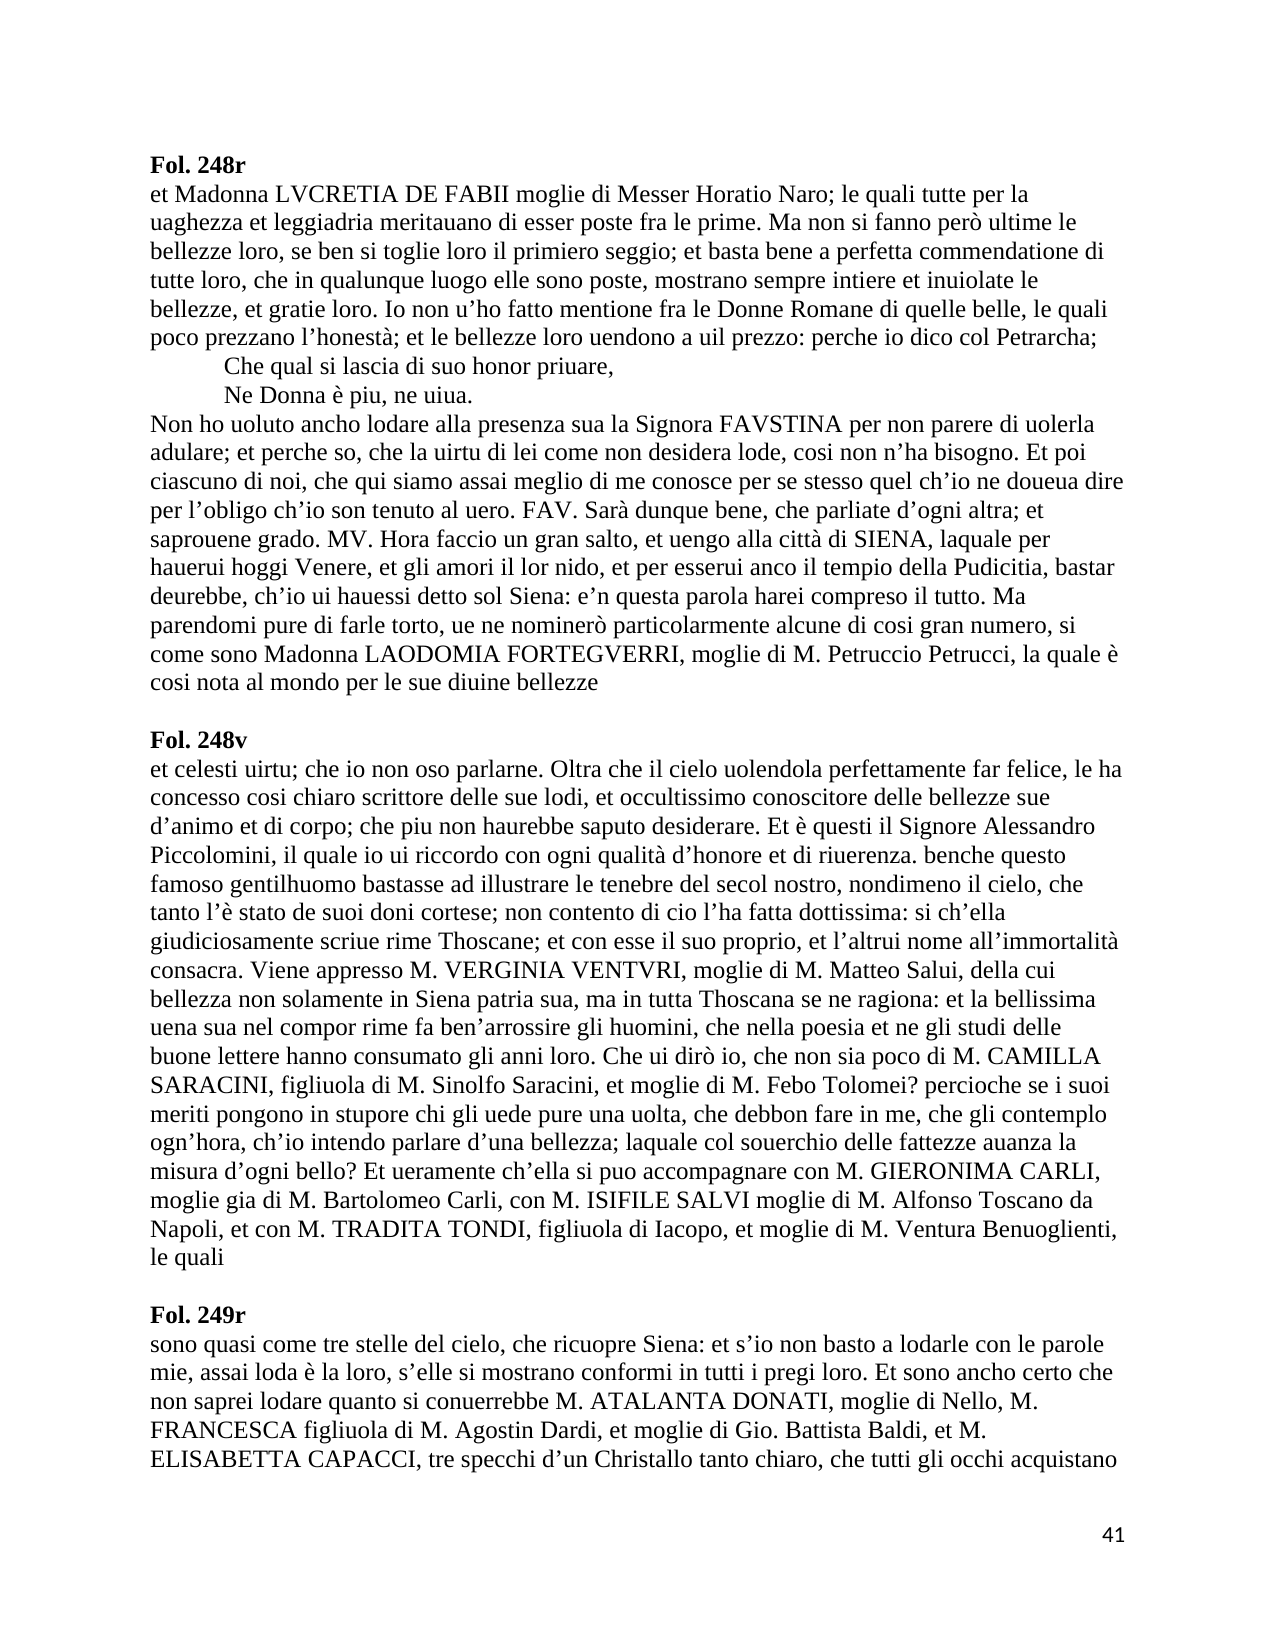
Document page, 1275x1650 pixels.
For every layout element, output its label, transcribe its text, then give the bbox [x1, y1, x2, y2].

text Ne Donna è piu, ne uiua. [150, 380, 1125, 409]
text Che qual si lascia di suo honor priuare, [150, 351, 1125, 380]
text et celesti uirtu; che io non oso parlarne. Oltra che il cielo uolendola perfettamente far felice, le ha concesso cosi chiaro scrittore delle sue lodi, et occultissimo conoscitore delle bellezze sue d’animo et di corpo; che piu non haurebbe saputo desiderare. Et è questi il Signore Alessandro Piccolomini, il quale io ui riccordo con ogni qualità d’honore et di riuerenza. benche questo famoso gentilhuomo bastasse ad illustrare le tenebre del secol nostro, nondimeno il cielo, che tanto l’è stato de suoi doni cortese; non contento di cio l’ha fatta dottissima: si ch’ella giudiciosamente scriue rime Thoscane; et con esse il suo proprio, et l’altrui nome all’immortalità consacra. Viene appresso M. VERGINIA VENTVRI, moglie di M. Matteo Salui, della cui bellezza non solamente in Siena patria sua, ma in tutta Thoscana se ne ragiona: et la bellissima uena sua nel compor rime fa ben’arrossire gli huomini, che nella poesia et ne gli studi delle buone lettere hanno consumato gli anni loro. Che ui dirò io, che non sia poco di M. CAMILLA SARACINI, figliuola di M. Sinolfo Saracini, et moglie di M. Febo Tolomei? percioche se i suoi meriti pongono in stupore chi gli uede pure una uolta, che debbon fare in me, che gli contemplo ogn’hora, ch’io intendo parlare d’una bellezza; laquale col souerchio delle fattezze auanza la misura d’ogni bello? Et ueramente ch’ella si puo accompagnare con M. GIERONIMA CARLI, moglie gia di M. Bartolomeo Carli, con M. ISIFILE SALVI moglie di M. Alfonso Toscano da Napoli, et con M. TRADITA TONDI, figliuola di Iacopo, et moglie di M. Ventura Benuoglienti, le quali [150, 754, 1125, 1271]
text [150, 1329, 1125, 1472]
text Non ho uoluto ancho lodare alla presenza sua la Signora FAVSTINA per non parere di uolerla adulare; et perche so, che la uirtu di lei come non desidera lode, cosi non n’ha bisogno. Et poi ciascuno di noi, che qui siamo assai meglio di me conosce per se stesso quel ch’io ne doueua dire per l’obligo ch’io son tenuto al uero. FAV. Sarà dunque bene, che parliate d’ogni altra; et saprouene grado. MV. Hora faccio un gran salto, et uengo alla città di SIENA, laquale per hauerui hoggi Venere, et gli amori il lor nido, et per esserui anco il tempio della Pudicitia, bastar deurebbe, ch’io ui hauessi detto sol Siena: e’n questa parola harei compreso il tutto. Ma parendomi pure di farle torto, ue ne nominerò particolarmente alcune di cosi gran numero, si come sono Madonna LAODOMIA FORTEGVERRI, moglie di M. Petruccio Petrucci, la quale è cosi nota al mondo per le sue diuine bellezze [150, 409, 1125, 696]
text Fol. 248v [150, 725, 1125, 754]
text et Madonna LVCRETIA DE FABII moglie di Messer Horatio Naro; le quali tutte per la uaghezza et leggiadria meritauano di esser poste fra le prime. Ma non si fanno però ultime le bellezze loro, se ben si toglie loro il primiero seggio; et basta bene a perfetta commendatione di tutte loro, che in qualunque luogo elle sono poste, mostrano sempre intiere et inuiolate le bellezze, et gratie loro. Io non u’ho fatto mentione fra le Donne Romane di quelle belle, le quali poco prezzano l’honestà; et le bellezze loro uendono a uil prezzo: perche io dico col Petrarcha; [150, 179, 1125, 351]
text Fol. 249r [150, 1300, 1125, 1329]
text Fol. 248r [150, 150, 1125, 179]
